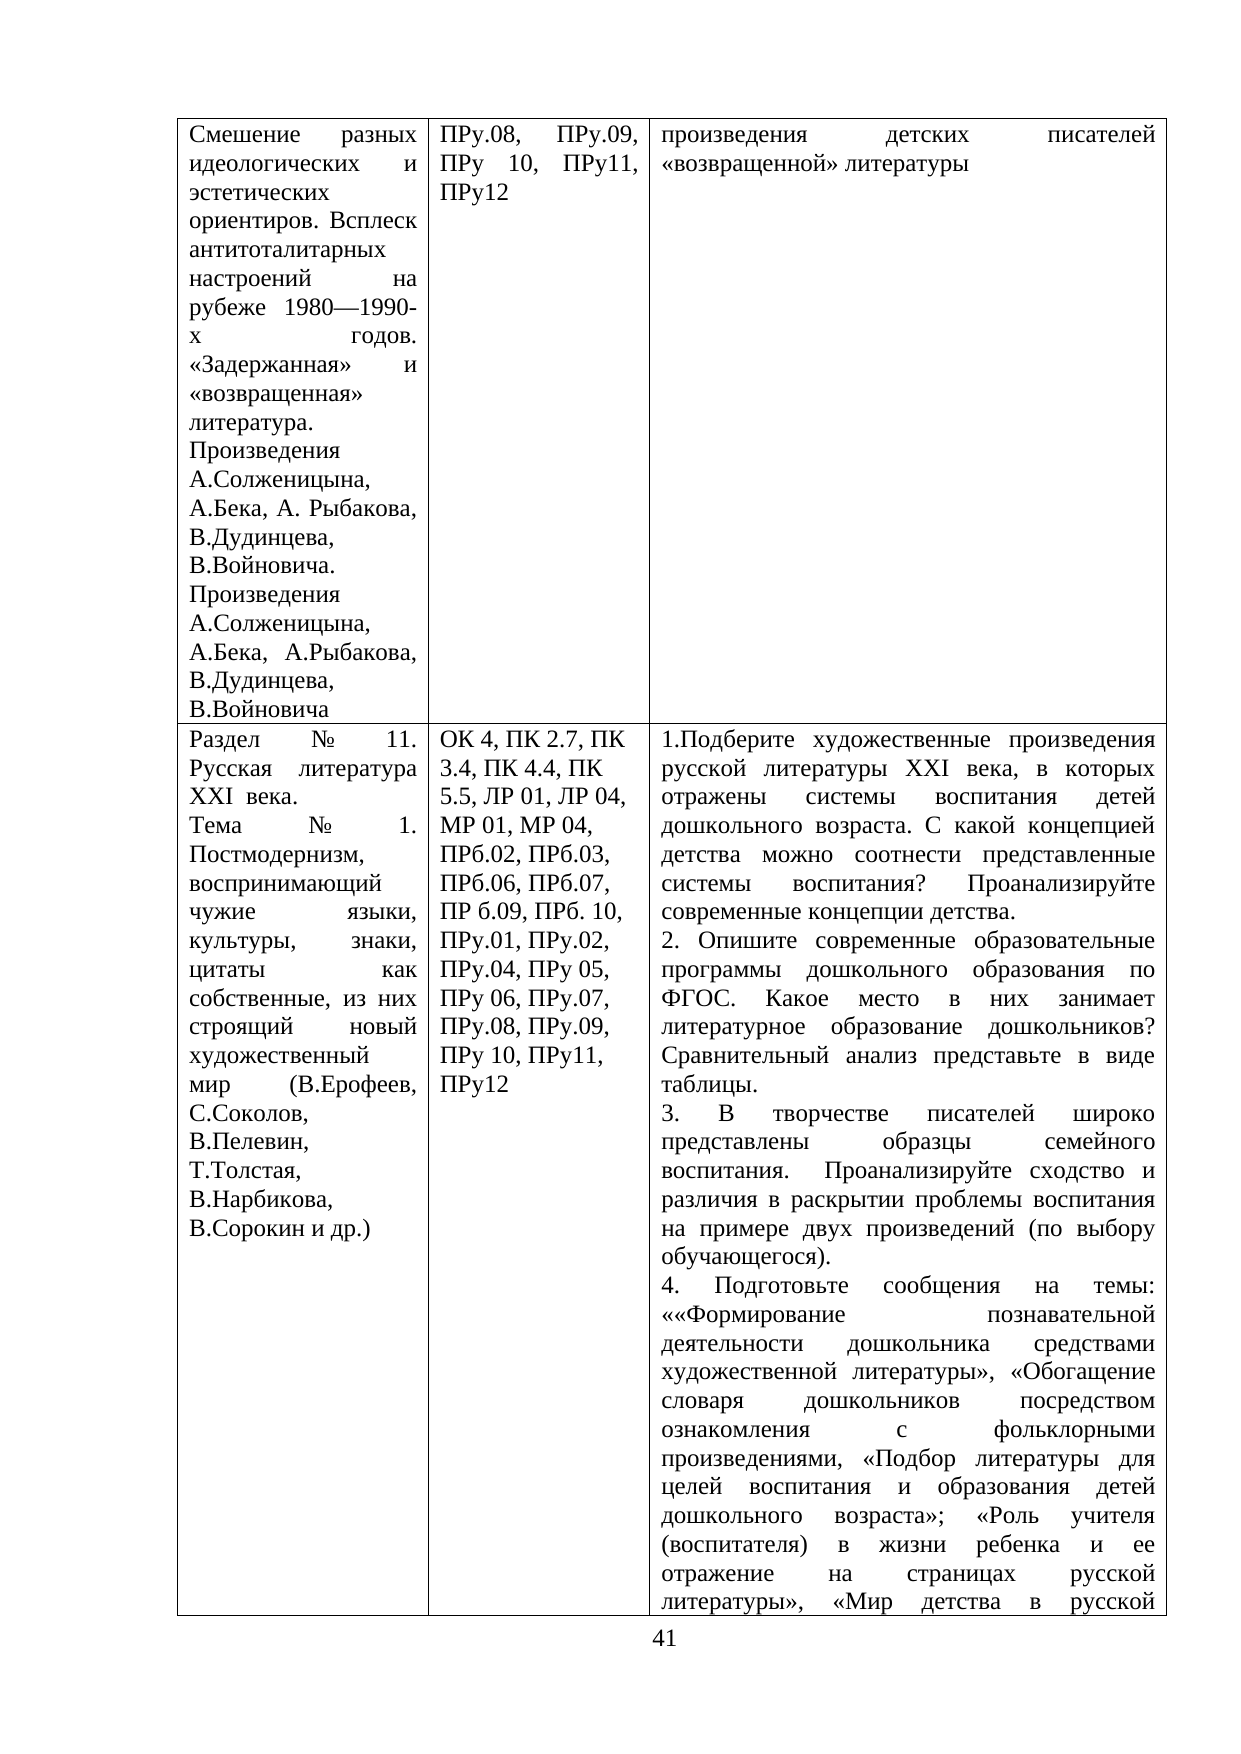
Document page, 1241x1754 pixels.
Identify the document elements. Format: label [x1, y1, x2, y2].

table_cell [178, 119, 428, 723]
table_cell [429, 119, 649, 723]
table_cell [650, 724, 1166, 1615]
table_cell [429, 724, 649, 1615]
table_cell [650, 119, 1166, 723]
table_cell [178, 724, 428, 1615]
